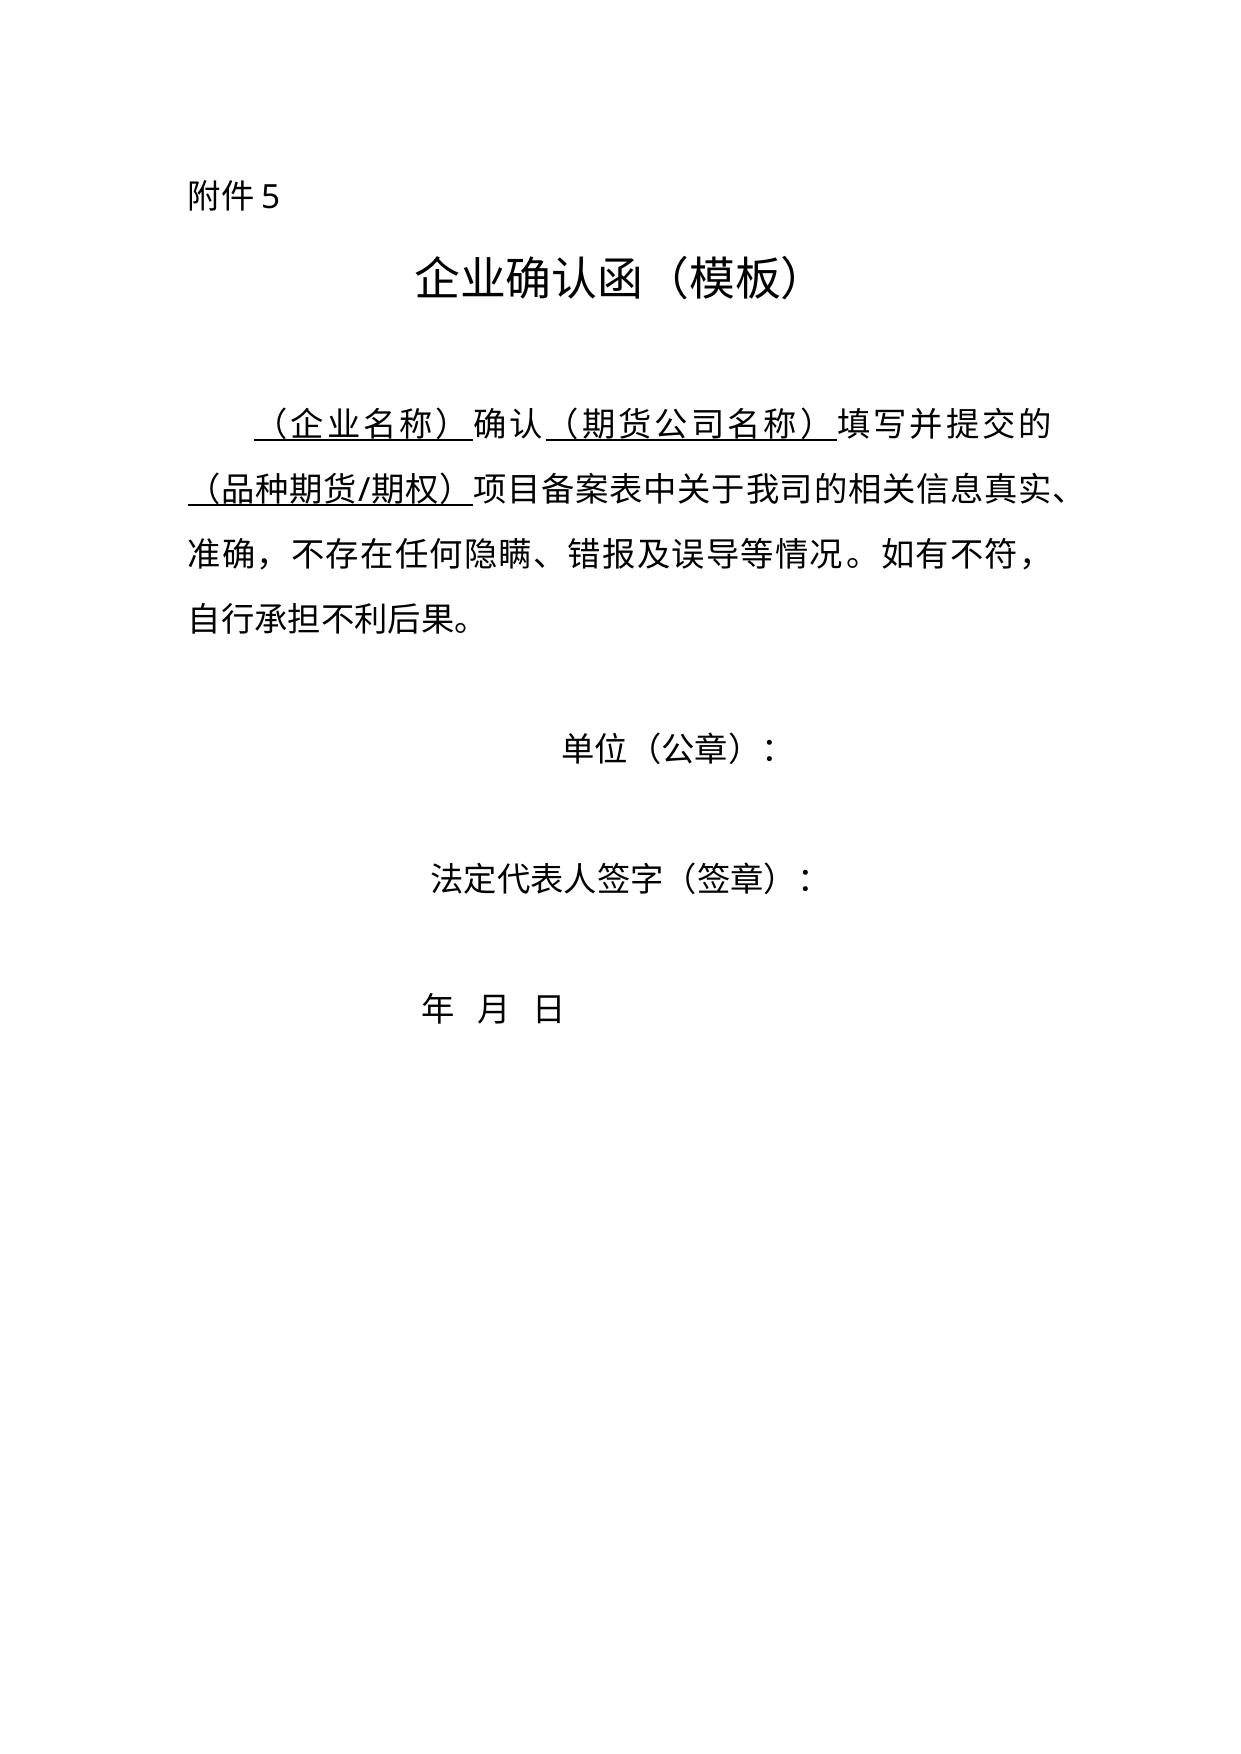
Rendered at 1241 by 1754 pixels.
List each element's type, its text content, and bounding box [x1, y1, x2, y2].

text 法定代表人签字（签章）： [187, 844, 986, 909]
text 单位（公章）： [187, 714, 986, 779]
text 企业确认函（模板） [187, 227, 1053, 324]
text 附件5 [187, 162, 1053, 227]
text 年 月 日 [187, 974, 1053, 1039]
text （企业名称）确认（期货公司名称）填写并提交的（品种期货/期权）项目备案表中关于我司的相关信息真实、准确，不存在任何隐瞒、错报及误导等情况。如有不符，自行承担不利后果。 [187, 389, 1053, 649]
